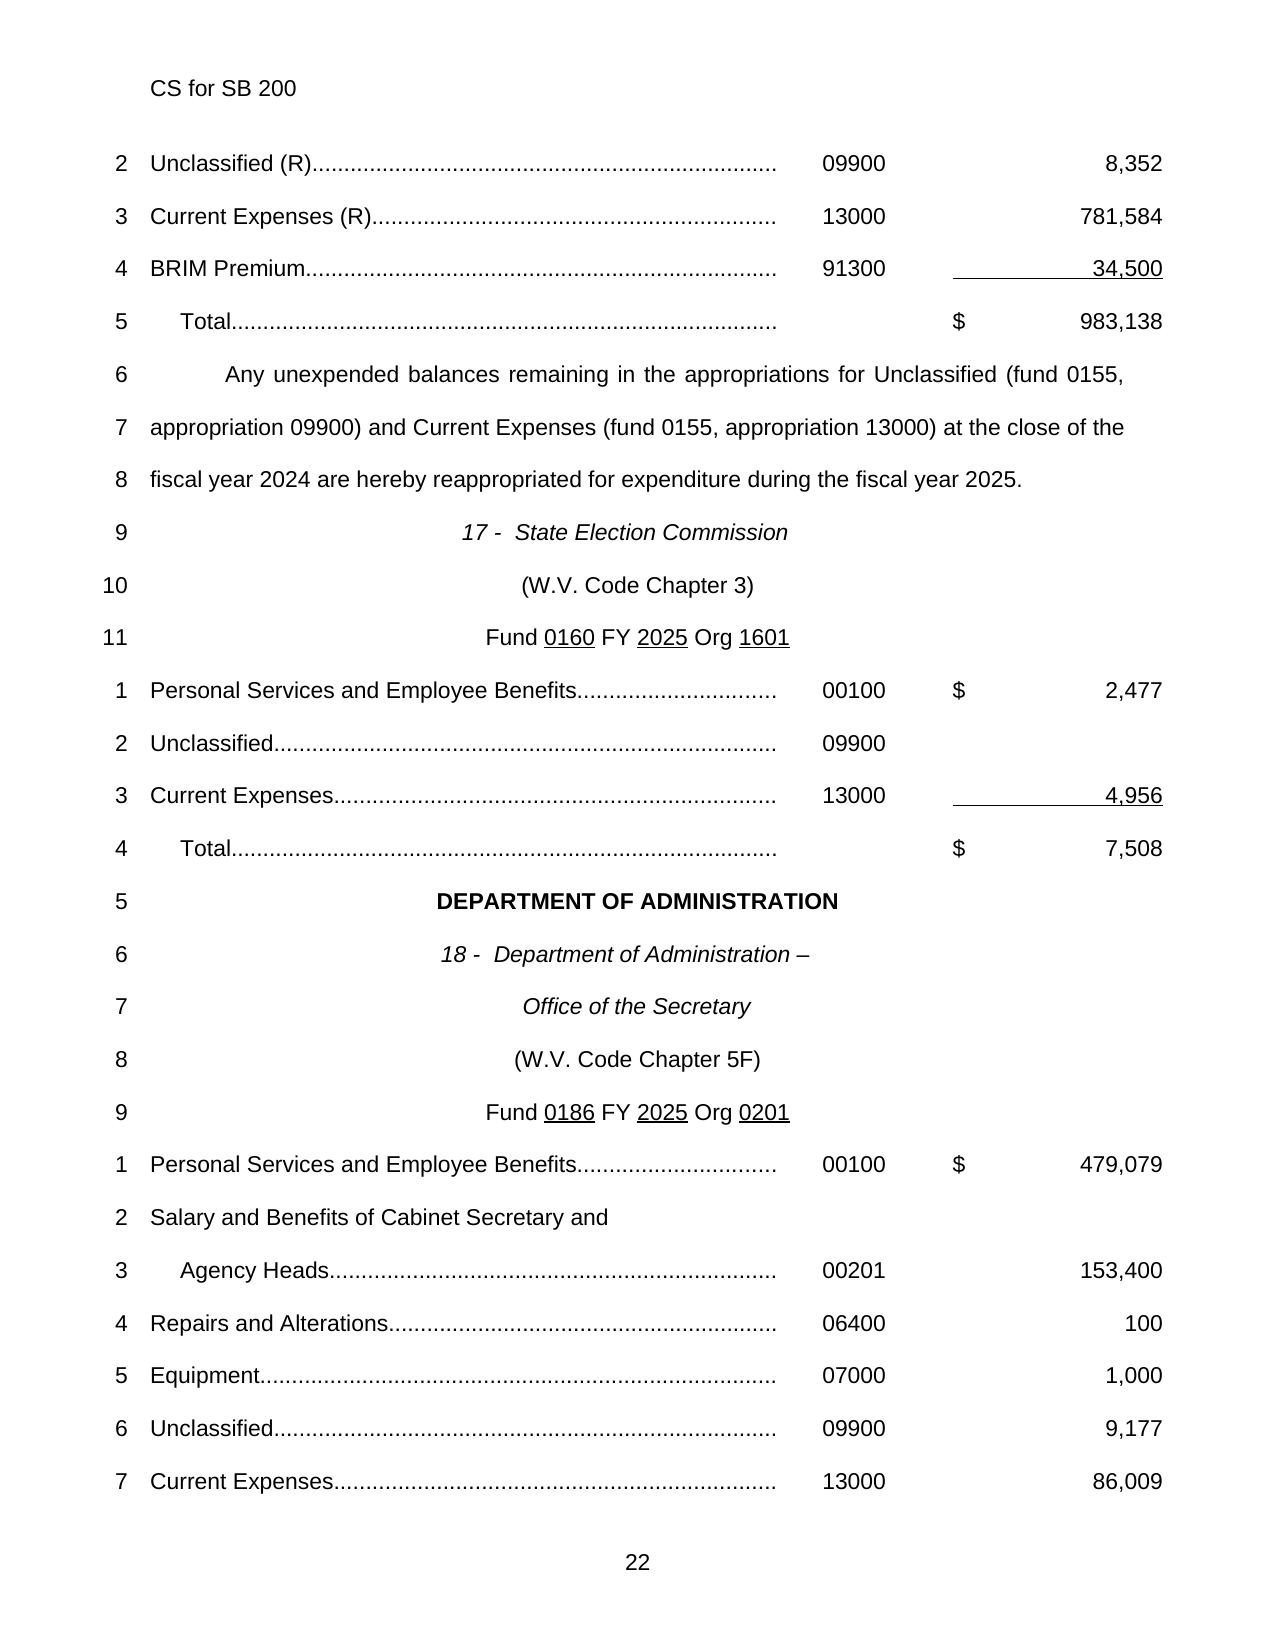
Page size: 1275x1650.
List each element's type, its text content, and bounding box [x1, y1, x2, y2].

text Personal Services and Employee Benefits 00100 $ 479,079 [150, 1151, 1125, 1178]
text Repairs and Alterations 06400 100 [150, 1309, 1125, 1336]
text (W.V. Code Chapter 5F) [150, 1046, 1125, 1072]
text Equipment 07000 1,000 [150, 1362, 1125, 1389]
text Total $ 983,138 [150, 308, 1125, 334]
text Current Expenses 13000 4,956 [150, 782, 1125, 809]
text Unclassified (R) 09900 8,352 [150, 150, 1125, 176]
text Fund 0186 FY 2025 Org 0201 [150, 1099, 1125, 1125]
text BRIM Premium 91300 34,500 [150, 255, 1125, 282]
text Any unexpended balances remaining in the appropriations for Unclassified (fund 0155, appropriation 09900) and Current Expenses (fund 0155, appropriation 13000) at the close of the fiscal year 2024 are hereby reappropriated for expenditure during the fiscal year 2025. [150, 361, 1125, 493]
text Fund 0160 FY 2025 Org 1601 [150, 624, 1125, 651]
text DEPARTMENT OF ADMINISTRATION [150, 888, 1125, 914]
text Unclassified 09900 9,177 [150, 1415, 1125, 1441]
text Salary and Benefits of Cabinet Secretary and [150, 1204, 1125, 1231]
text Personal Services and Employee Benefits 00100 $ 2,477 [150, 677, 1125, 703]
text Office of the Secretary [150, 993, 1125, 1020]
text Current Expenses 13000 86,009 [150, 1468, 1125, 1494]
list State Election Commission [150, 519, 1125, 545]
text Unclassified 09900 75 [150, 730, 1125, 756]
text Current Expenses (R) 13000 781,584 [150, 203, 1125, 229]
text Agency Heads 00201 153,400 [150, 1257, 1125, 1283]
list Department of Administration – [150, 941, 1125, 967]
text (W.V. Code Chapter 3) [150, 572, 1125, 598]
text Total $ 7,508 [150, 835, 1125, 862]
